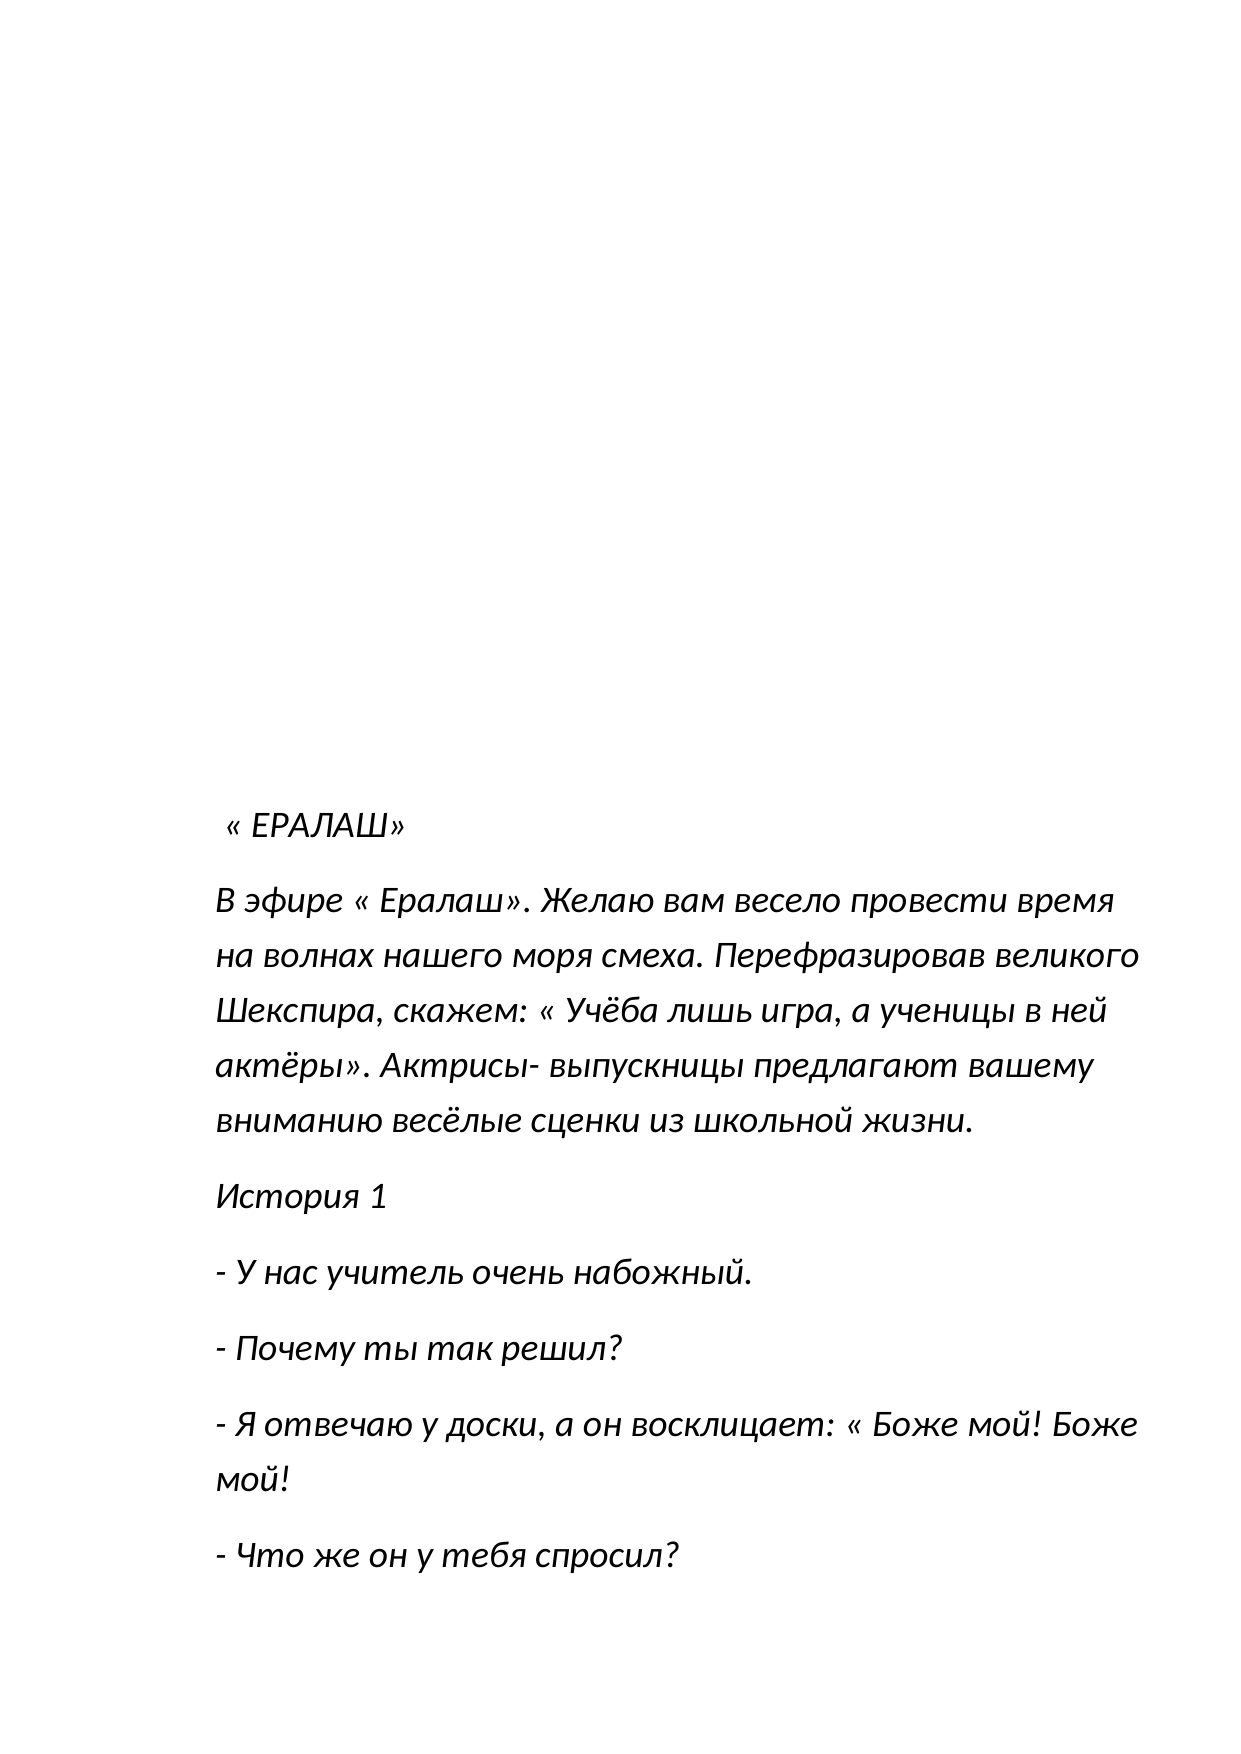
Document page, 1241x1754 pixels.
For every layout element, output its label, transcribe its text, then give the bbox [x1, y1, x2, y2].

text « ЕРАЛАШ» [215, 801, 1152, 846]
text - Почему ты так решил? [215, 1324, 1152, 1370]
text - У нас учитель очень набожный. [215, 1248, 1152, 1294]
text - Что же он у тебя спросил? [215, 1531, 1152, 1576]
text История 1 [215, 1172, 1152, 1218]
text В эфире « Ералаш». Желаю вам весело провести время на волнах нашего моря смеха. Перефразировав великого Шекспира, скажем: « Учёба лишь игра, а ученицы в ней актёры». Актрисы- выпускницы предлагают вашему вниманию весёлые сценки из школьной жизни. [215, 876, 1152, 1142]
text - Я отвечаю у доски, а он восклицает: « Боже мой! Боже мой! [215, 1400, 1152, 1501]
